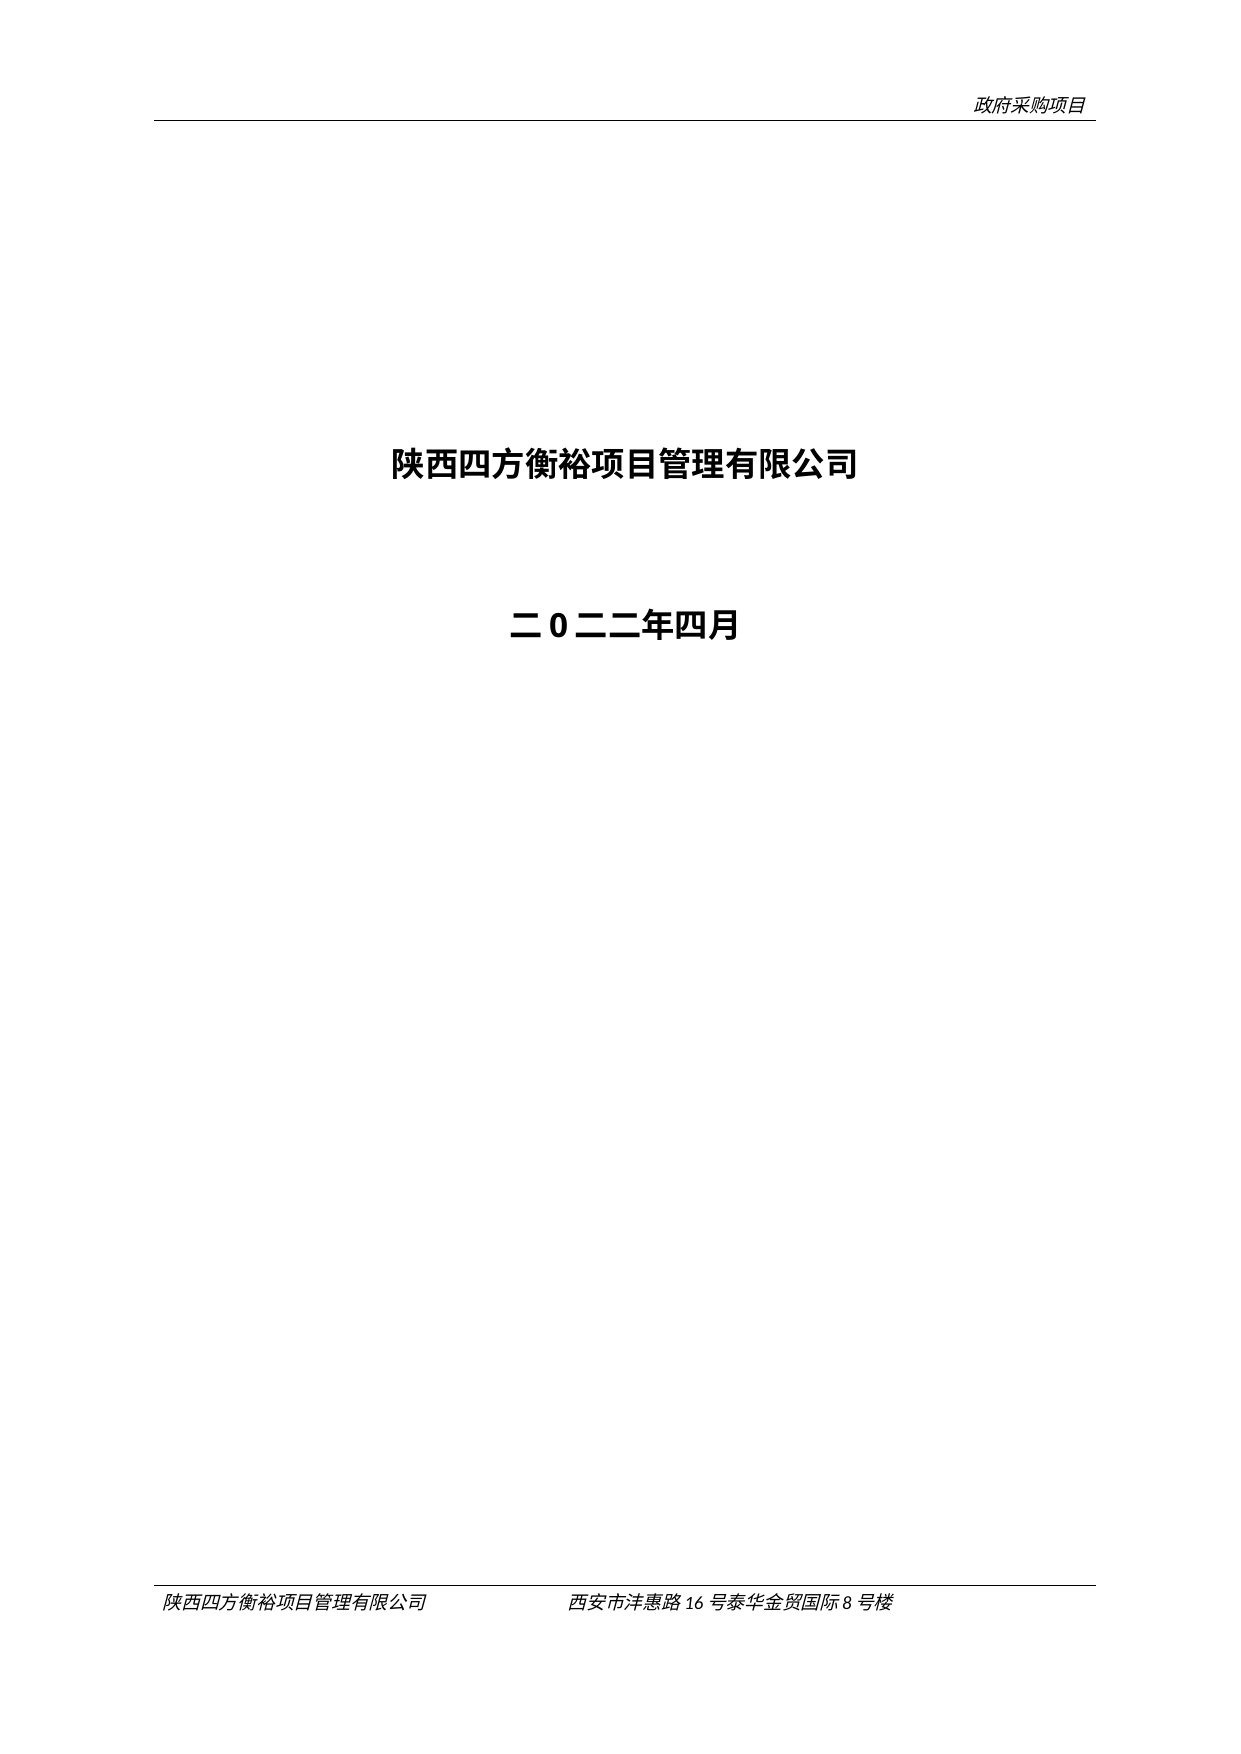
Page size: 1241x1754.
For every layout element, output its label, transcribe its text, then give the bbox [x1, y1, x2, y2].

text 二0二二年四月 [162, 591, 1087, 656]
text 陕西四方衡裕项目管理有限公司 [162, 429, 1087, 494]
